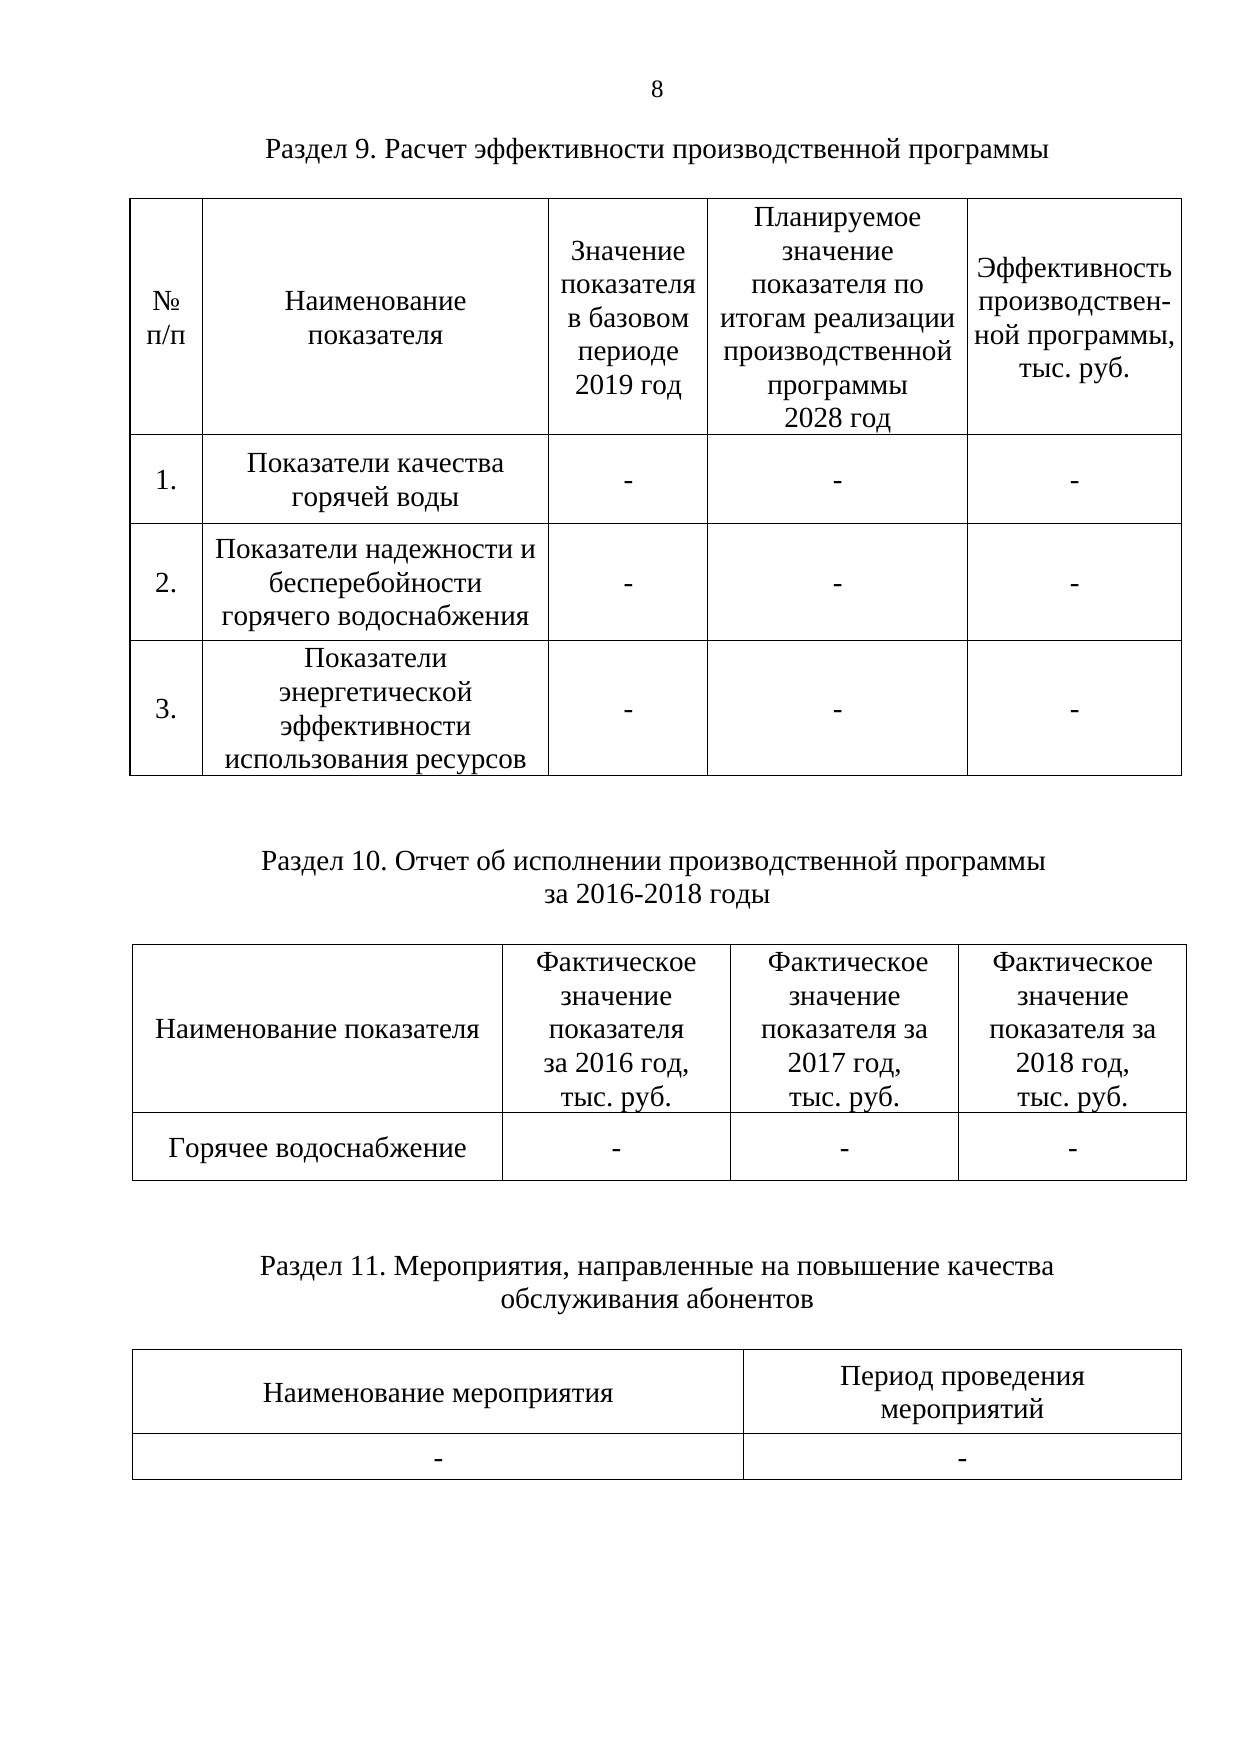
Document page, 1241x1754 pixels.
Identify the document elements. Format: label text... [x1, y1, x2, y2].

table_header Планируемое значение показателя по итогам реализации производственной программы 2028 год [708, 199, 967, 434]
table_cell - [708, 641, 967, 775]
table_header Период проведения мероприятий [744, 1350, 1181, 1433]
text Раздел 11. Мероприятия, направленные на повышение качества обслуживания абонентов [177, 1248, 1137, 1315]
table_cell 1. [131, 435, 202, 523]
table_cell - [744, 1434, 1181, 1479]
table_header Наименование мероприятия [133, 1350, 743, 1433]
table_cell 3. [131, 641, 202, 775]
table_cell - [549, 435, 707, 523]
table_cell - [708, 435, 967, 523]
table_header Фактическое значение показателя за 2017 год, тыс. руб. [731, 945, 958, 1112]
table_cell - [968, 524, 1181, 639]
table_cell - [549, 524, 707, 639]
table_cell - [968, 641, 1181, 775]
table_cell 2. [131, 524, 202, 639]
text Раздел 10. Отчет об исполнении производственной программы за 2016-2018 годы [177, 843, 1137, 910]
table_cell - [133, 1434, 743, 1479]
table_cell - [731, 1113, 958, 1180]
table_cell Показатели качества горячей воды [203, 435, 548, 523]
table_header Значение показателя в базовом периоде 2019 год [549, 199, 707, 434]
table_header № п/п [131, 199, 202, 434]
table_header Фактическое значение показателя за 2016 год, тыс. руб. [503, 945, 730, 1112]
table_cell Показатели надежности и бесперебойности горячего водоснабжения [203, 524, 548, 639]
table_cell - [959, 1113, 1186, 1180]
table_cell - [968, 435, 1181, 523]
table_cell - [549, 641, 707, 775]
table_cell Показатели энергетической эффективности использования ресурсов [203, 641, 548, 775]
table_header Эффективность производствен-ной программы, тыс. руб. [968, 199, 1181, 434]
table_header Наименование показателя [203, 199, 548, 434]
table_header Наименование показателя [133, 945, 502, 1112]
table_cell - [503, 1113, 730, 1180]
text Раздел 9. Расчет эффективности производственной программы [177, 131, 1137, 165]
table_header Фактическое значение показателя за 2018 год, тыс. руб. [959, 945, 1186, 1112]
table_cell - [708, 524, 967, 639]
table_cell Горячее водоснабжение [133, 1113, 502, 1180]
